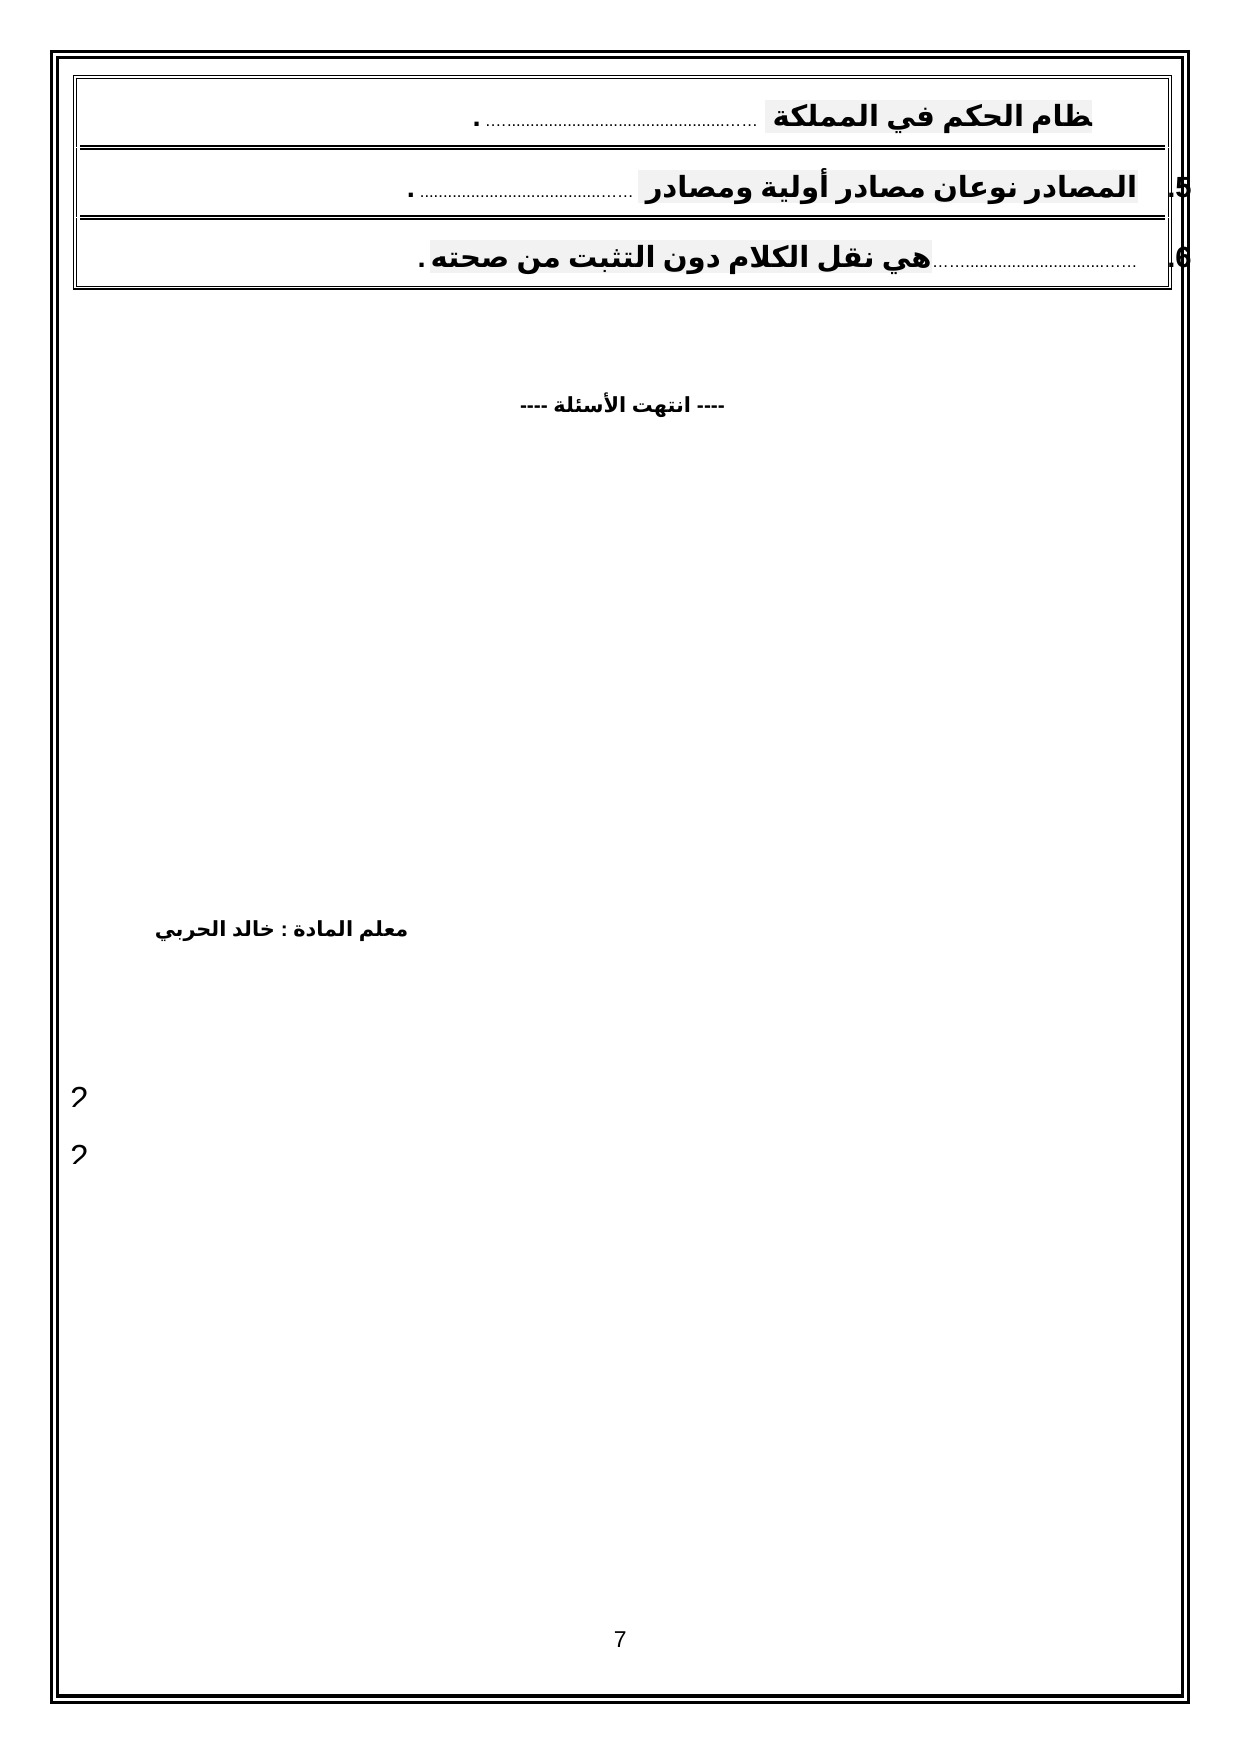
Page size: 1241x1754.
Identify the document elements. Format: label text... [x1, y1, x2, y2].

table_cell نظام الحكم في المملكة ……...............................................…. . [77, 79, 1168, 145]
table_cell المصادر نوعان مصادر أولية ومصادر ……....................................... . [77, 145, 1168, 215]
table_cell ……..............................……هي نقل الكلام دون التثبت من صحته . [75, 215, 1170, 286]
